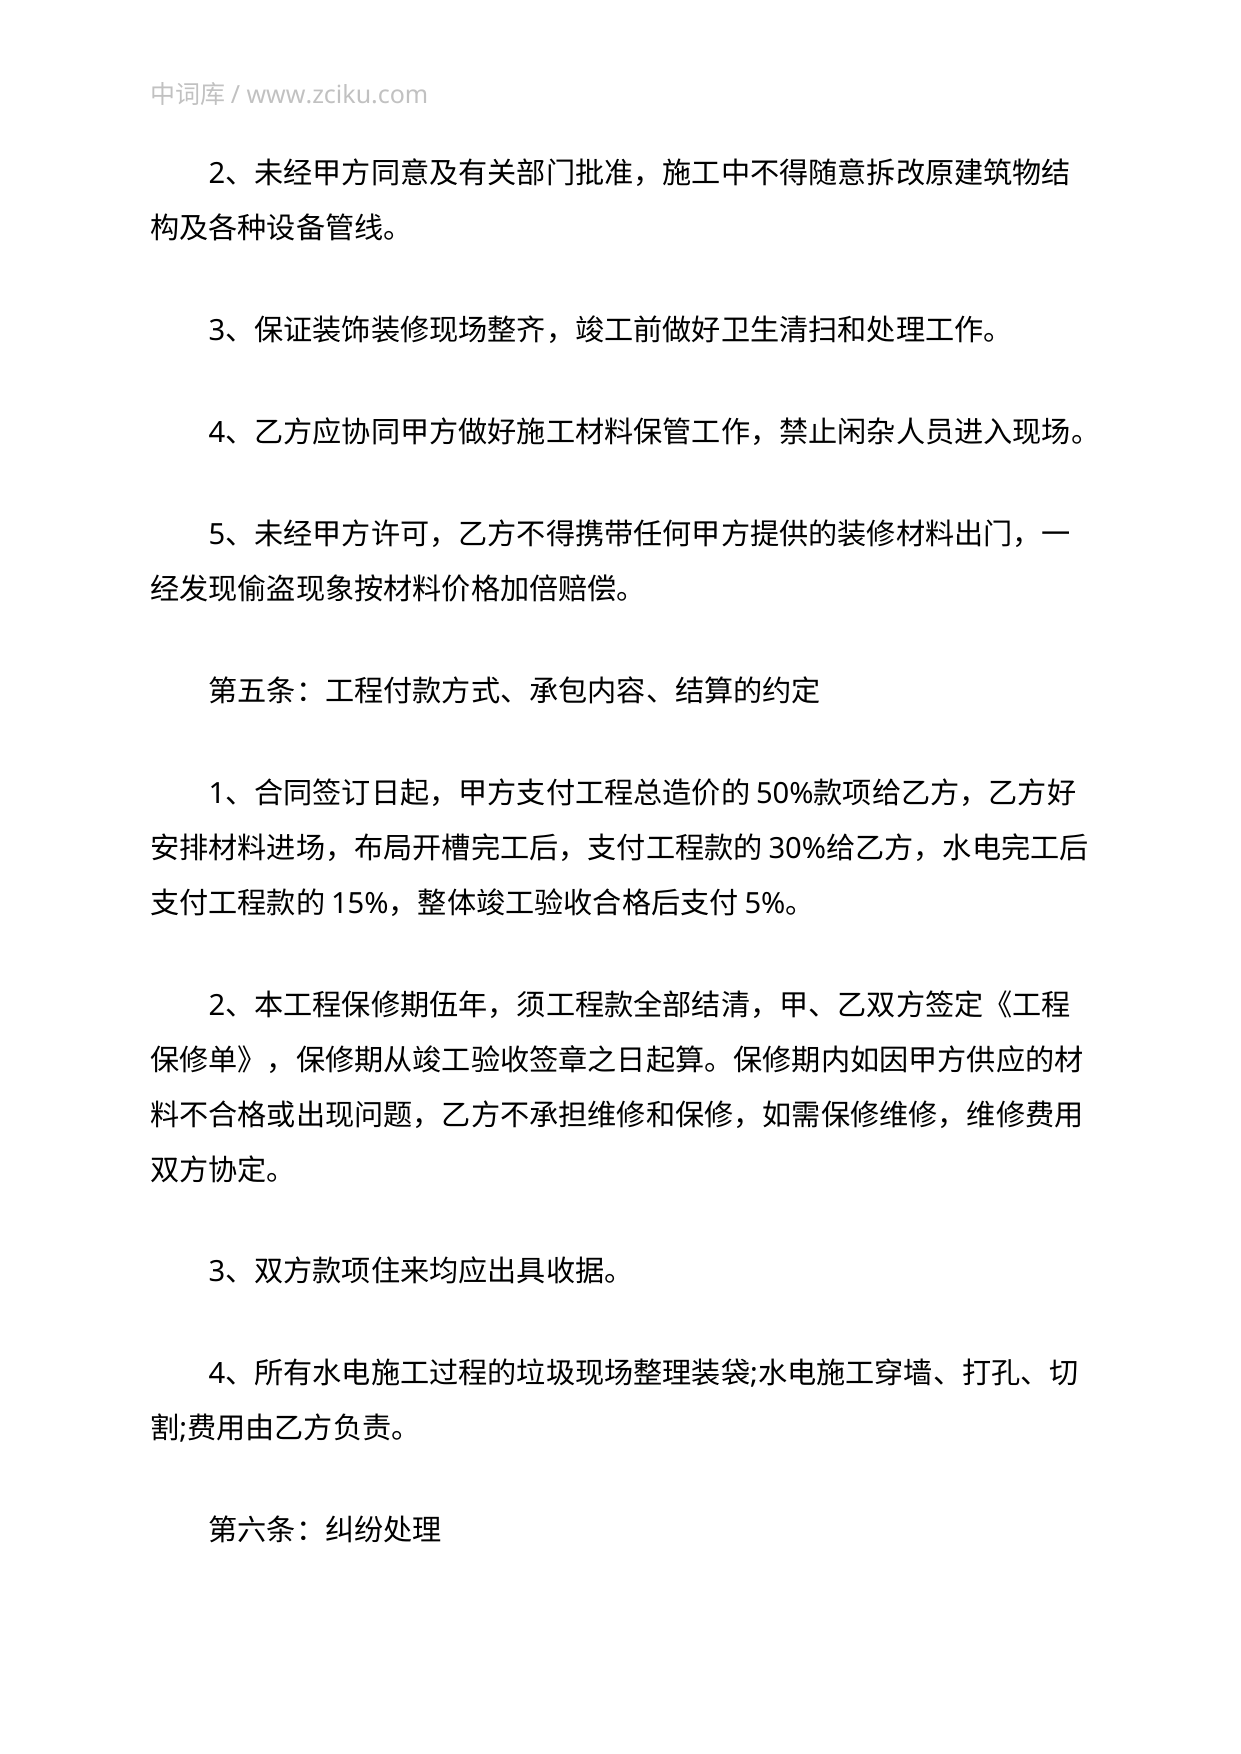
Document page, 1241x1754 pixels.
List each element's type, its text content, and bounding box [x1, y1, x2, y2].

text 3、双方款项住来均应出具收据。 [150, 1248, 1090, 1290]
text 5、未经甲方许可，乙方不得携带任何甲方提供的装修材料出门，一经发现偷盗现象按材料价格加倍赔偿。 [150, 511, 1090, 608]
text 4、所有水电施工过程的垃圾现场整理装袋;水电施工穿墙、打孔、切割;费用由乙方负责。 [150, 1350, 1090, 1447]
text 4、乙方应协同甲方做好施工材料保管工作，禁止闲杂人员进入现场。 [150, 409, 1090, 451]
text 3、保证装饰装修现场整齐，竣工前做好卫生清扫和处理工作。 [150, 307, 1090, 349]
text 2、未经甲方同意及有关部门批准，施工中不得随意拆改原建筑物结构及各种设备管线。 [150, 150, 1090, 247]
text 1、合同签订日起，甲方支付工程总造价的50%款项给乙方，乙方好安排材料进场，布局开槽完工后，支付工程款的30%给乙方，水电完工后支付工程款的15%，整体竣工验收合格后支付5%。 [150, 769, 1090, 922]
text 第六条：纠纷处理 [150, 1507, 1090, 1549]
text 2、本工程保修期伍年，须工程款全部结清，甲、乙双方签定《工程保修单》，保修期从竣工验收签章之日起算。保修期内如因甲方供应的材料不合格或出现问题，乙方不承担维修和保修，如需保修维修，维修费用双方协定。 [150, 981, 1090, 1188]
text 第五条：工程付款方式、承包内容、结算的约定 [150, 667, 1090, 710]
